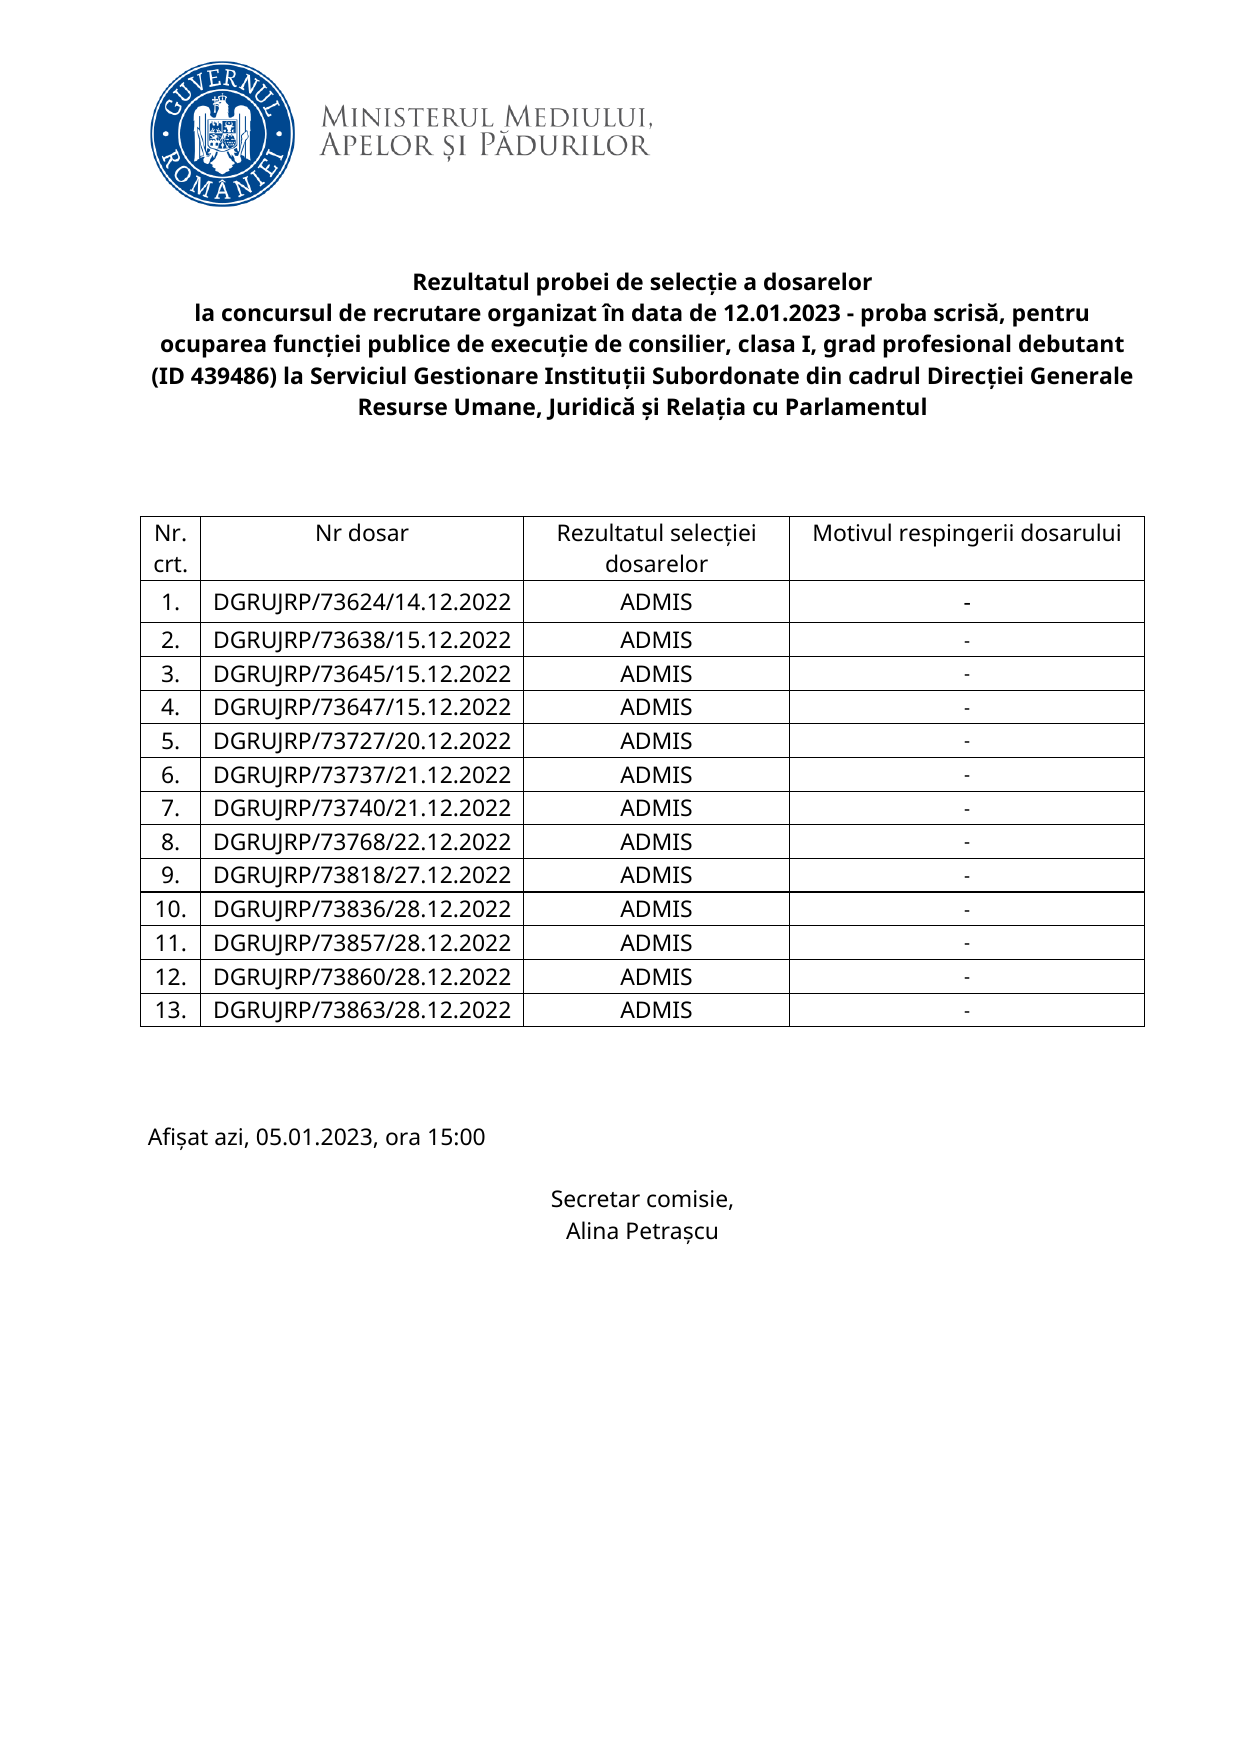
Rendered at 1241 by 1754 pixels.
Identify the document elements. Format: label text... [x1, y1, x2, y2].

table_cell ADMIS [524, 724, 789, 757]
table_cell 8. [141, 825, 200, 858]
table_cell 5. [141, 724, 200, 757]
table_cell 4. [141, 691, 200, 723]
table_cell - [790, 960, 1144, 992]
table_cell - [790, 825, 1144, 858]
table_cell ADMIS [524, 960, 789, 992]
table_cell ADMIS [524, 859, 789, 891]
text Rezultatul probei de selecţie a dosarelor [148, 266, 1137, 297]
table_cell DGRUJRP/73647/15.12.2022 [201, 691, 523, 723]
table_cell DGRUJRP/73863/28.12.2022 [201, 994, 523, 1026]
table_cell ADMIS [524, 994, 789, 1026]
table_cell ADMIS [524, 792, 789, 824]
table_cell DGRUJRP/73638/15.12.2022 [201, 623, 523, 656]
text la concursul de recrutare organizat în data de 12.01.2023 - proba scrisă, pentru ocuparea funcției publice de execuție de consilier, clasa I, grad profesional debutant (ID 439486) la Serviciul Gestionare Instituții Subordonate din cadrul Direcției Generale Resurse Umane, Juridică și Relația cu Parlamentul [148, 297, 1137, 422]
table_cell 3. [141, 657, 200, 689]
table_cell - [790, 792, 1144, 824]
table_cell - [790, 724, 1144, 757]
table_cell ADMIS [524, 893, 789, 925]
table_cell - [790, 581, 1144, 622]
table_cell ADMIS [524, 623, 789, 656]
table_header Rezultatul selecţiei dosarelor [524, 517, 789, 579]
table_cell - [790, 859, 1144, 891]
table_header Nr dosar [201, 517, 523, 579]
table_cell 2. [141, 623, 200, 656]
table_cell DGRUJRP/73860/28.12.2022 [201, 960, 523, 992]
table_cell - [790, 893, 1144, 925]
table_cell DGRUJRP/73624/14.12.2022 [201, 581, 523, 622]
table_cell 12. [141, 960, 200, 992]
table_cell 7. [141, 792, 200, 824]
table_cell DGRUJRP/73768/22.12.2022 [201, 825, 523, 858]
table_cell - [790, 657, 1144, 689]
table_cell ADMIS [524, 691, 789, 723]
picture [147, 59, 679, 207]
text Afişat azi, 05.01.2023, ora 15:00 [148, 1121, 1137, 1152]
table_cell ADMIS [524, 758, 789, 791]
table_header Nr. crt. [141, 517, 200, 579]
table_cell 11. [141, 926, 200, 959]
table_cell DGRUJRP/73857/28.12.2022 [201, 926, 523, 959]
table_cell DGRUJRP/73818/27.12.2022 [201, 859, 523, 891]
table_cell - [790, 926, 1144, 959]
table_cell DGRUJRP/73727/20.12.2022 [201, 724, 523, 757]
text Alina Petrașcu [148, 1214, 1137, 1246]
table_cell 13. [141, 994, 200, 1026]
table_cell DGRUJRP/73836/28.12.2022 [201, 893, 523, 925]
table_cell ADMIS [524, 825, 789, 858]
table_cell 6. [141, 758, 200, 791]
table_cell DGRUJRP/73740/21.12.2022 [201, 792, 523, 824]
table_cell - [790, 623, 1144, 656]
table_cell ADMIS [524, 657, 789, 689]
table_header Motivul respingerii dosarului [790, 517, 1144, 579]
table_cell - [790, 691, 1144, 723]
table_cell ADMIS [524, 581, 789, 622]
text Secretar comisie, [148, 1183, 1137, 1214]
table_cell - [790, 758, 1144, 791]
table_cell DGRUJRP/73645/15.12.2022 [201, 657, 523, 689]
table_cell 9. [141, 859, 200, 891]
table_cell DGRUJRP/73737/21.12.2022 [201, 758, 523, 791]
table_cell 1. [141, 581, 200, 622]
table_cell - [790, 994, 1144, 1026]
table_cell ADMIS [524, 926, 789, 959]
table_cell 10. [141, 893, 200, 925]
